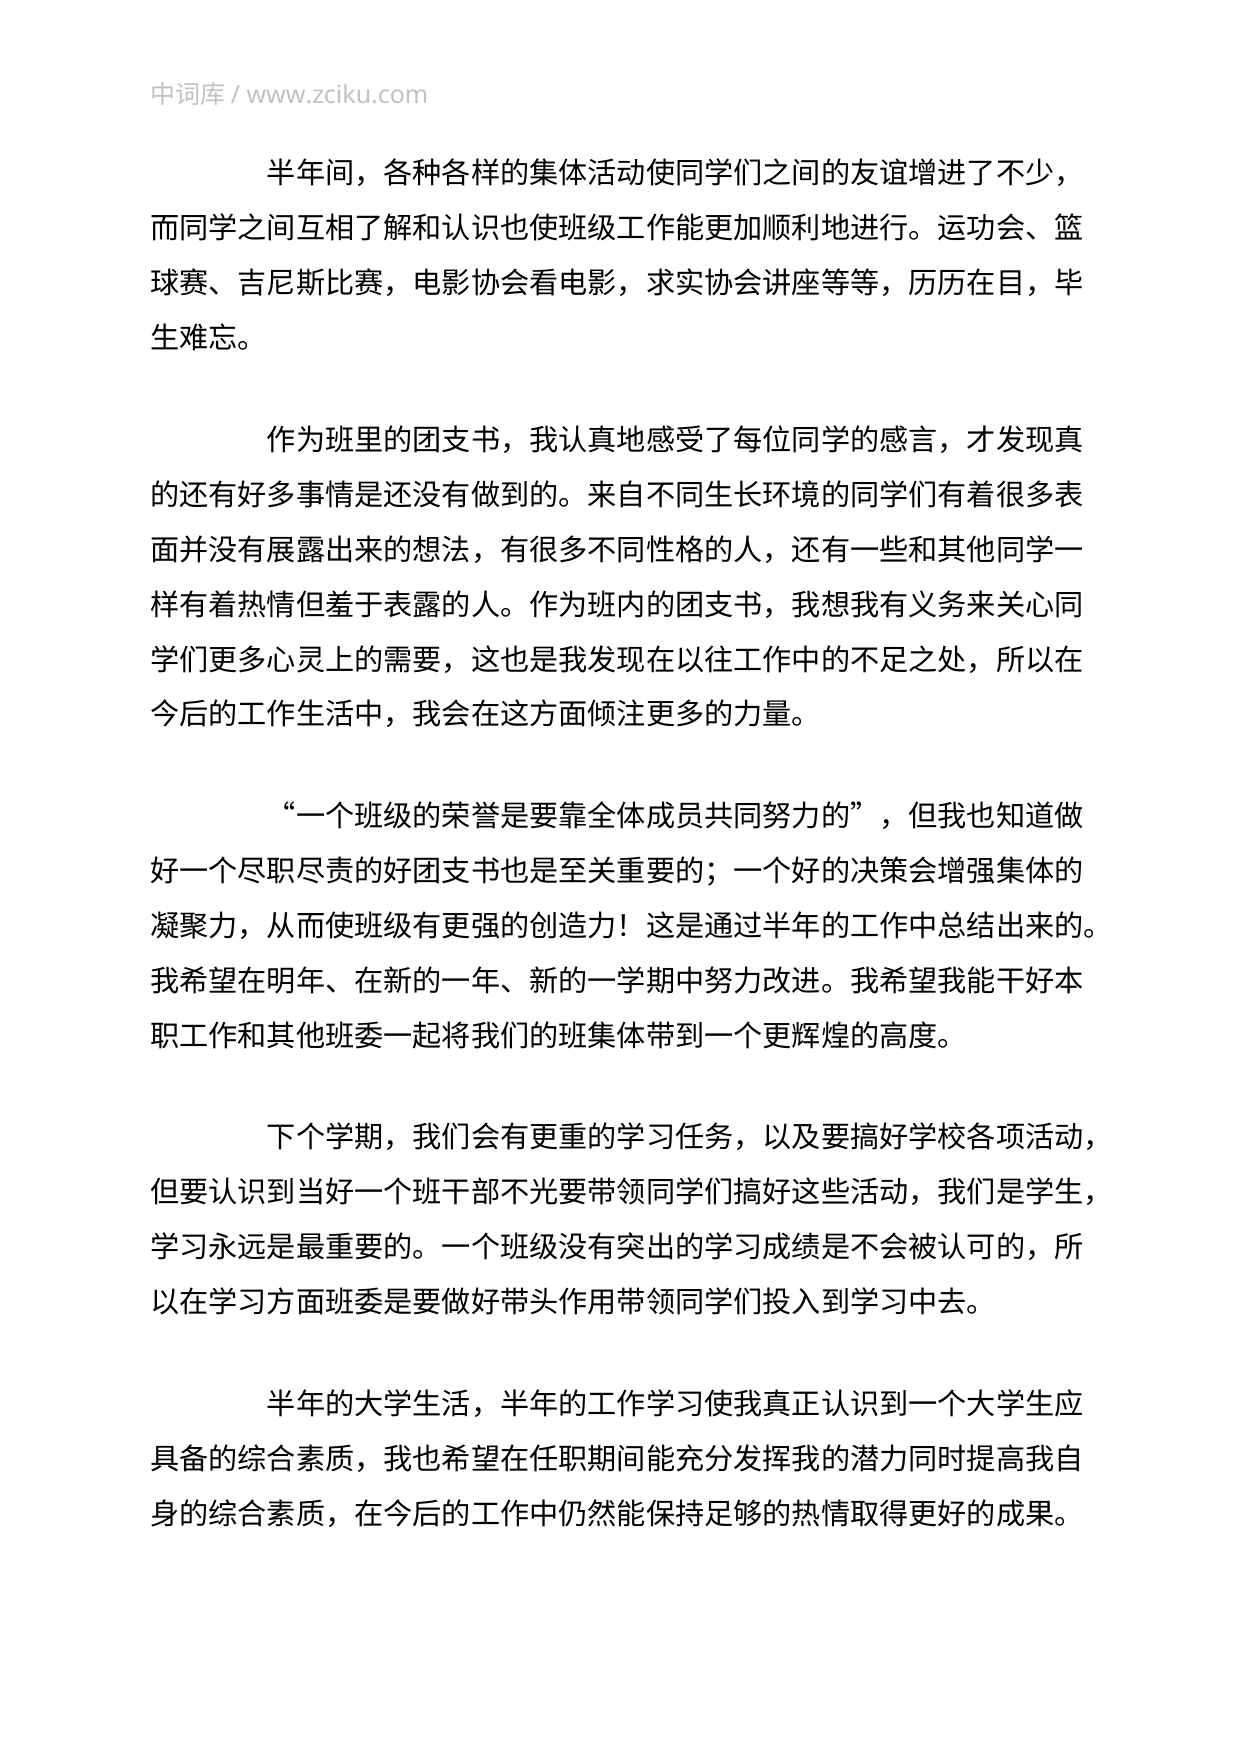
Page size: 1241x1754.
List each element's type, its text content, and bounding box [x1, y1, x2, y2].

text 半年的大学生活，半年的工作学习使我真正认识到一个大学生应具备的综合素质，我也希望在任职期间能充分发挥我的潜力同时提高我自身的综合素质，在今后的工作中仍然能保持足够的热情取得更好的成果。 [150, 1381, 1090, 1533]
text “一个班级的荣誉是要靠全体成员共同努力的”，但我也知道做好一个尽职尽责的好团支书也是至关重要的；一个好的决策会增强集体的凝聚力，从而使班级有更强的创造力！这是通过半年的工作中总结出来的。我希望在明年、在新的一年、新的一学期中努力改进。我希望我能干好本职工作和其他班委一起将我们的班集体带到一个更辉煌的高度。 [150, 793, 1090, 1054]
text 下个学期，我们会有更重的学习任务，以及要搞好学校各项活动，但要认识到当好一个班干部不光要带领同学们搞好这些活动，我们是学生，学习永远是最重要的。一个班级没有突出的学习成绩是不会被认可的，所以在学习方面班委是要做好带头作用带领同学们投入到学习中去。 [150, 1114, 1090, 1321]
text 作为班里的团支书，我认真地感受了每位同学的感言，才发现真的还有好多事情是还没有做到的。来自不同生长环境的同学们有着很多表面并没有展露出来的想法，有很多不同性格的人，还有一些和其他同学一样有着热情但羞于表露的人。作为班内的团支书，我想我有义务来关心同学们更多心灵上的需要，这也是我发现在以往工作中的不足之处，所以在今后的工作生活中，我会在这方面倾注更多的力量。 [150, 416, 1090, 733]
text 半年间，各种各样的集体活动使同学们之间的友谊增进了不少，而同学之间互相了解和认识也使班级工作能更加顺利地进行。运功会、篮球赛、吉尼斯比赛，电影协会看电影，求实协会讲座等等，历历在目，毕生难忘。 [150, 150, 1090, 357]
